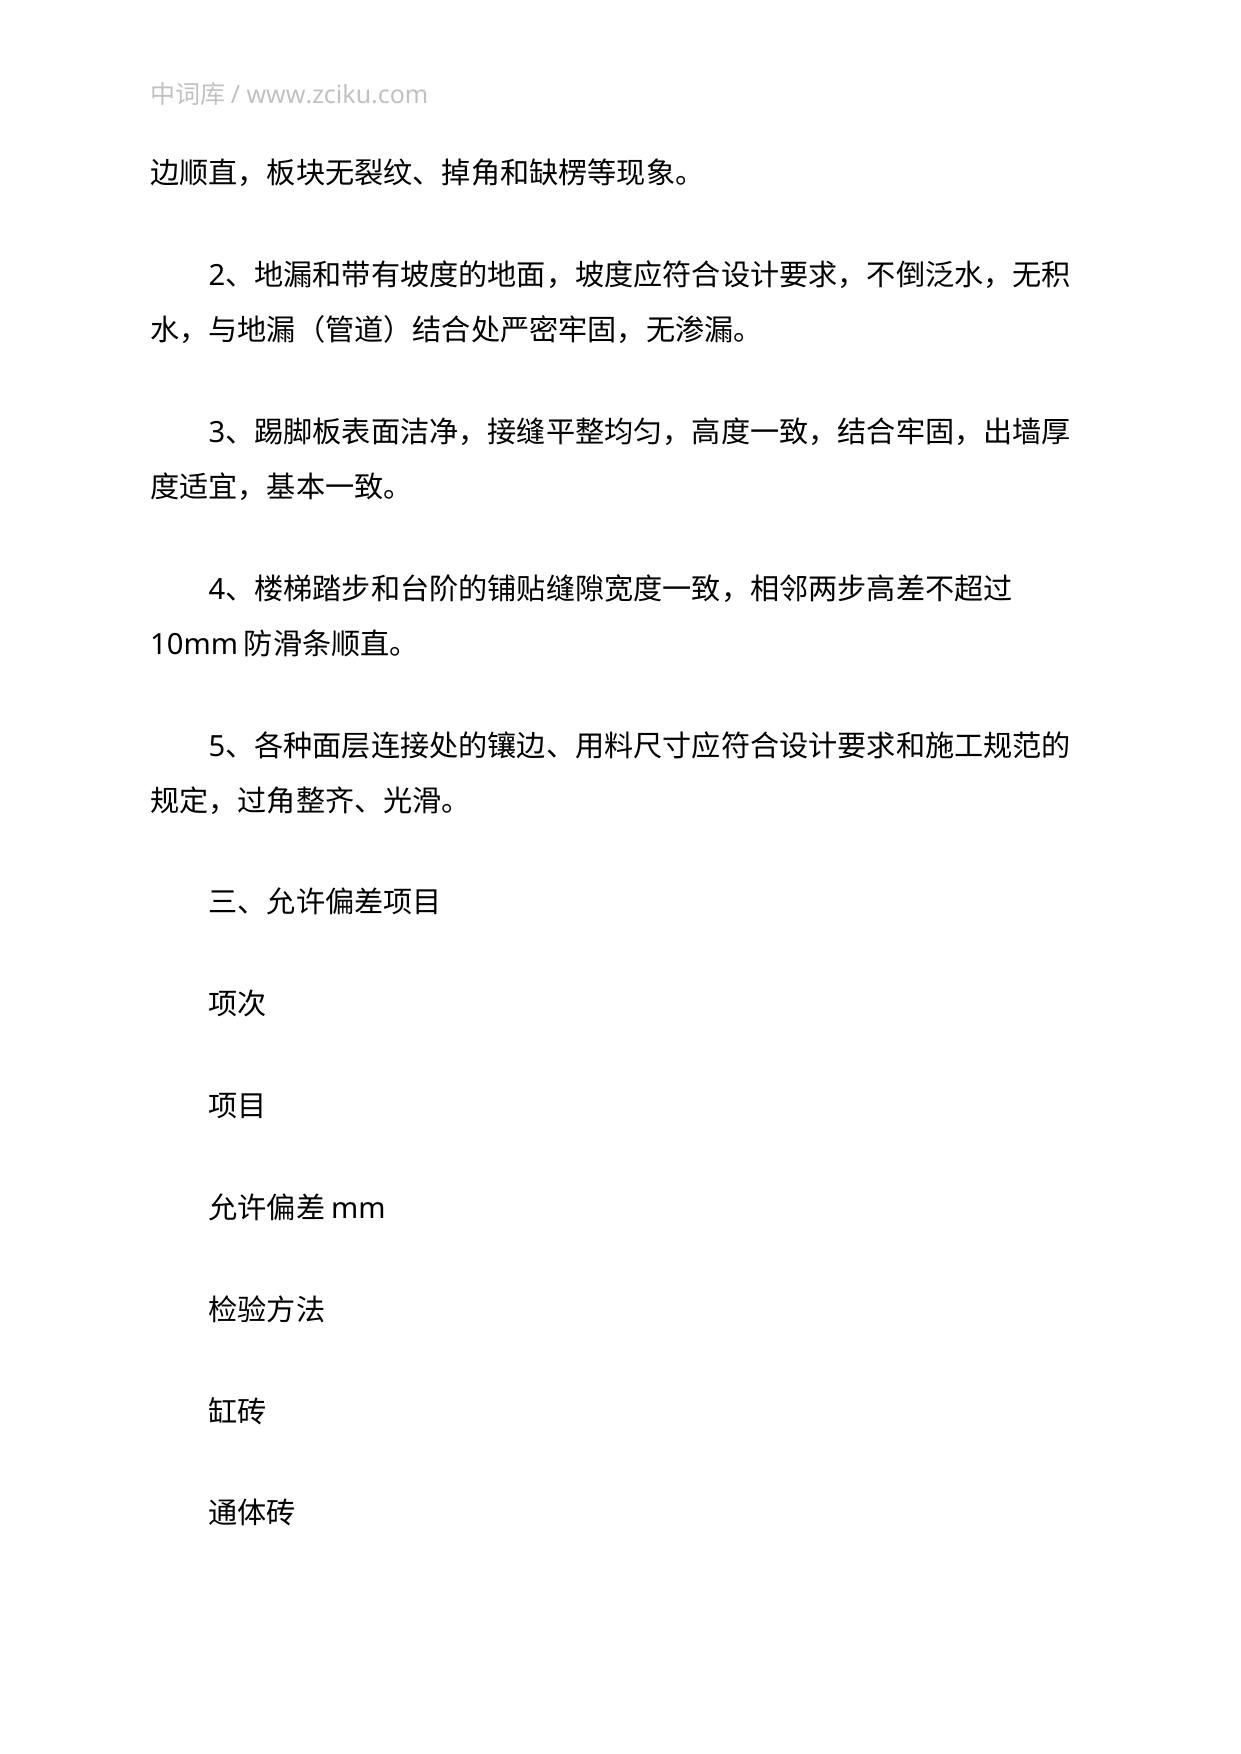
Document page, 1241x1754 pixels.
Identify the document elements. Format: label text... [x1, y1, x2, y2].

text 项目 [150, 1083, 1090, 1125]
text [150, 150, 1090, 192]
text 4、楼梯踏步和台阶的铺贴缝隙宽度一致，相邻两步高差不超过10mm防滑条顺直。 [150, 565, 1090, 663]
text 允许偏差mm [150, 1184, 1090, 1227]
text 三、允许偏差项目 [150, 879, 1090, 921]
text 3、踢脚板表面洁净，接缝平整均匀，高度一致，结合牢固，出墙厚度适宜，基本一致。 [150, 408, 1090, 506]
text 5、各种面层连接处的镶边、用料尺寸应符合设计要求和施工规范的规定，过角整齐、光滑。 [150, 722, 1090, 819]
text 检验方法 [150, 1286, 1090, 1329]
text 2、地漏和带有坡度的地面，坡度应符合设计要求，不倒泛水，无积水，与地漏（管道）结合处严密牢固，无渗漏。 [150, 252, 1090, 349]
text 项次 [150, 981, 1090, 1023]
text 通体砖 [150, 1490, 1090, 1532]
text 缸砖 [150, 1388, 1090, 1430]
